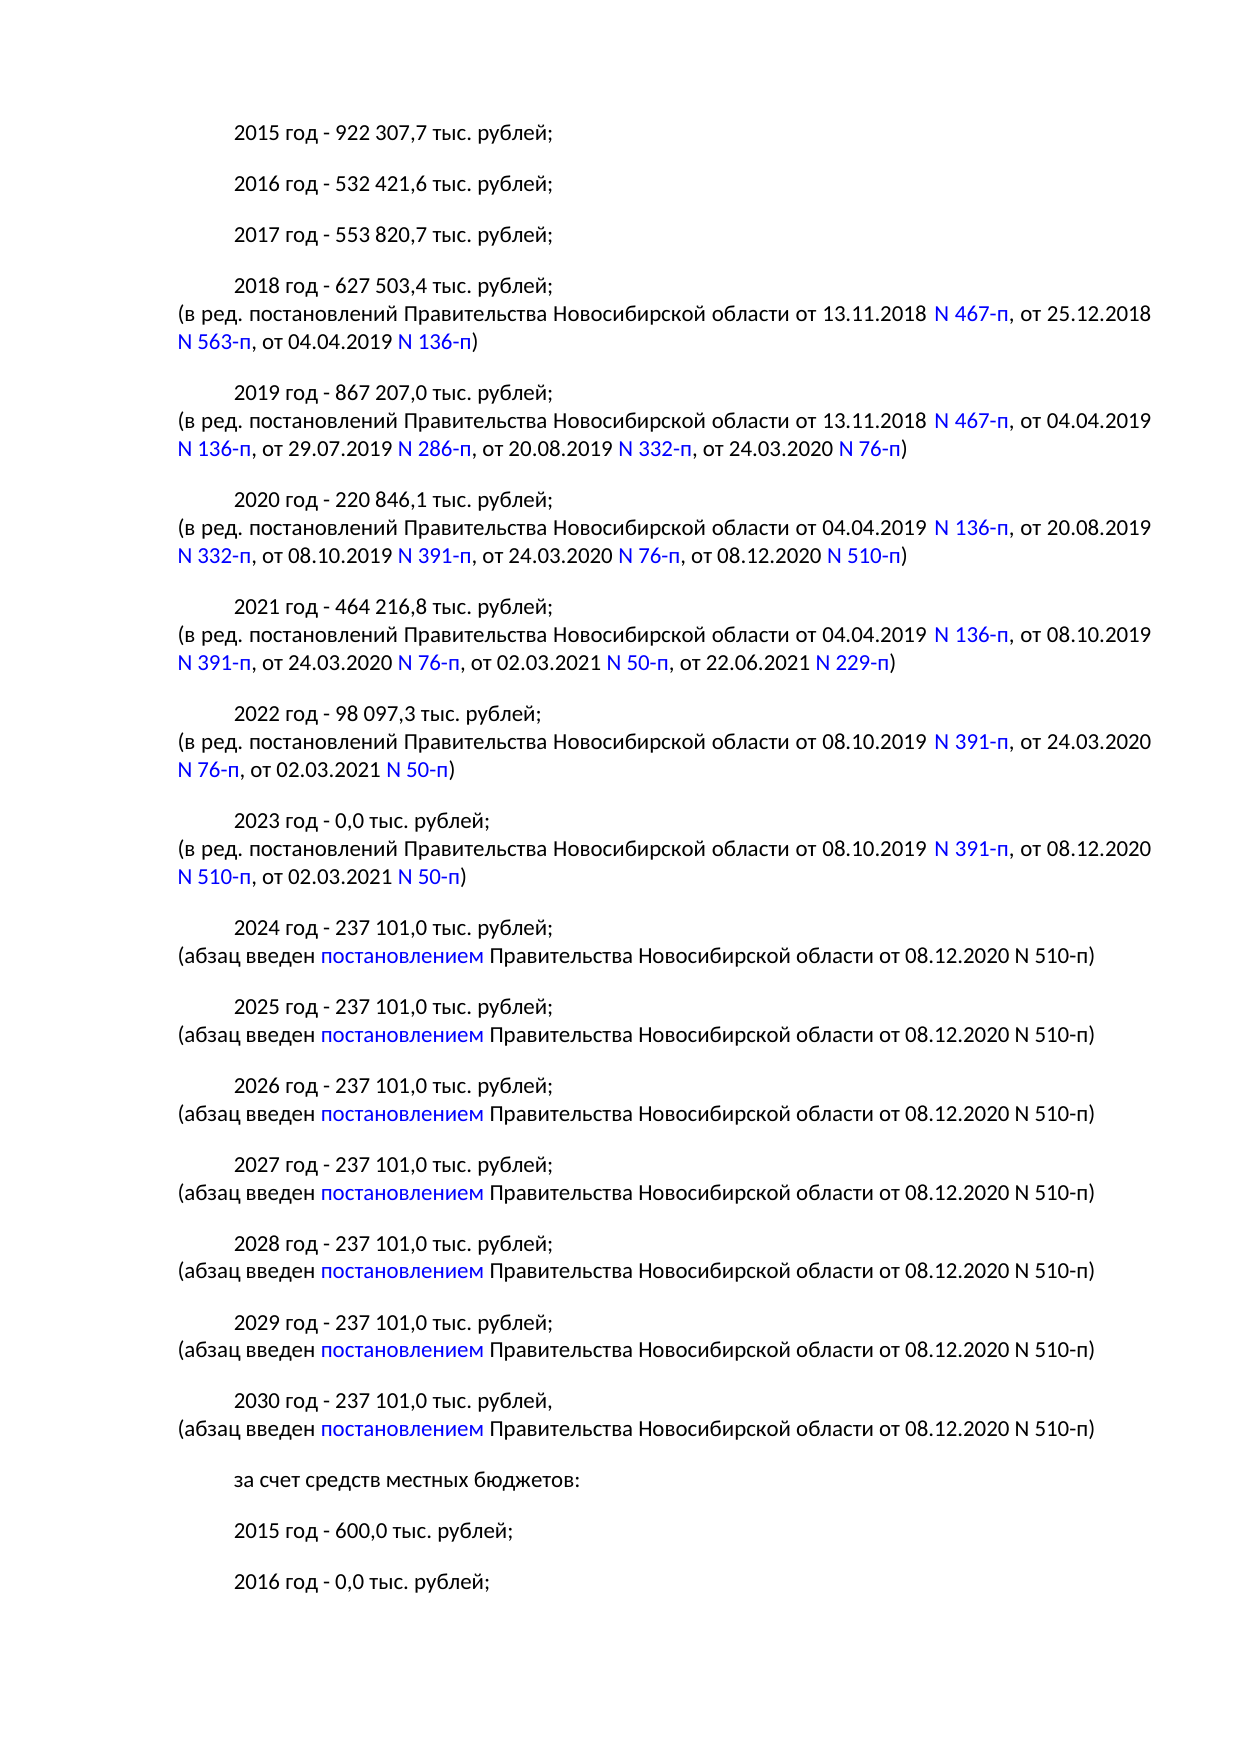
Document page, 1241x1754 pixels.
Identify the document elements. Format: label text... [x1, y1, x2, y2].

text (абзац введен постановлением Правительства Новосибирской области от 08.12.2020 N 510-п) [177, 1020, 1152, 1048]
text 2023 год - 0,0 тыс. рублей; [177, 806, 1152, 834]
text 2015 год - 600,0 тыс. рублей; [177, 1516, 1152, 1544]
text 2030 год - 237 101,0 тыс. рублей, [177, 1387, 1152, 1414]
text 2029 год - 237 101,0 тыс. рублей; [177, 1308, 1152, 1336]
text 2016 год - 0,0 тыс. рублей; [177, 1567, 1152, 1595]
text 2024 год - 237 101,0 тыс. рублей; [177, 913, 1152, 941]
text 2027 год - 237 101,0 тыс. рублей; [177, 1150, 1152, 1178]
text 2021 год - 464 216,8 тыс. рублей; [177, 592, 1152, 620]
text 2025 год - 237 101,0 тыс. рублей; [177, 992, 1152, 1020]
text (абзац введен постановлением Правительства Новосибирской области от 08.12.2020 N 510-п) [177, 1336, 1152, 1364]
text 2026 год - 237 101,0 тыс. рублей; [177, 1071, 1152, 1099]
text (в ред. постановлений Правительства Новосибирской области от 04.04.2019 N 136-п, от 08.10.2019 N 391-п, от 24.03.2020 N 76-п, от 02.03.2021 N 50-п, от 22.06.2021 N 229-п) [177, 620, 1152, 676]
text 2028 год - 237 101,0 тыс. рублей; [177, 1229, 1152, 1257]
text (абзац введен постановлением Правительства Новосибирской области от 08.12.2020 N 510-п) [177, 1414, 1152, 1443]
text 2019 год - 867 207,0 тыс. рублей; [177, 378, 1152, 406]
text (абзац введен постановлением Правительства Новосибирской области от 08.12.2020 N 510-п) [177, 1099, 1152, 1127]
text 2016 год - 532 421,6 тыс. рублей; [177, 169, 1152, 197]
text (абзац введен постановлением Правительства Новосибирской области от 08.12.2020 N 510-п) [177, 1178, 1152, 1206]
text (в ред. постановлений Правительства Новосибирской области от 13.11.2018 N 467-п, от 25.12.2018 N 563-п, от 04.04.2019 N 136-п) [177, 299, 1152, 355]
text (в ред. постановлений Правительства Новосибирской области от 08.10.2019 N 391-п, от 08.12.2020 N 510-п, от 02.03.2021 N 50-п) [177, 834, 1152, 890]
text за счет средств местных бюджетов: [177, 1466, 1152, 1493]
text 2022 год - 98 097,3 тыс. рублей; [177, 699, 1152, 727]
text (абзац введен постановлением Правительства Новосибирской области от 08.12.2020 N 510-п) [177, 1257, 1152, 1285]
text (в ред. постановлений Правительства Новосибирской области от 04.04.2019 N 136-п, от 20.08.2019 N 332-п, от 08.10.2019 N 391-п, от 24.03.2020 N 76-п, от 08.12.2020 N 510-п) [177, 513, 1152, 569]
text 2018 год - 627 503,4 тыс. рублей; [177, 271, 1152, 299]
text 2015 год - 922 307,7 тыс. рублей; [177, 118, 1152, 146]
text 2020 год - 220 846,1 тыс. рублей; [177, 485, 1152, 513]
text 2017 год - 553 820,7 тыс. рублей; [177, 220, 1152, 248]
text (в ред. постановлений Правительства Новосибирской области от 08.10.2019 N 391-п, от 24.03.2020 N 76-п, от 02.03.2021 N 50-п) [177, 727, 1152, 783]
text (в ред. постановлений Правительства Новосибирской области от 13.11.2018 N 467-п, от 04.04.2019 N 136-п, от 29.07.2019 N 286-п, от 20.08.2019 N 332-п, от 24.03.2020 N 76-п) [177, 406, 1152, 462]
text (абзац введен постановлением Правительства Новосибирской области от 08.12.2020 N 510-п) [177, 941, 1152, 969]
